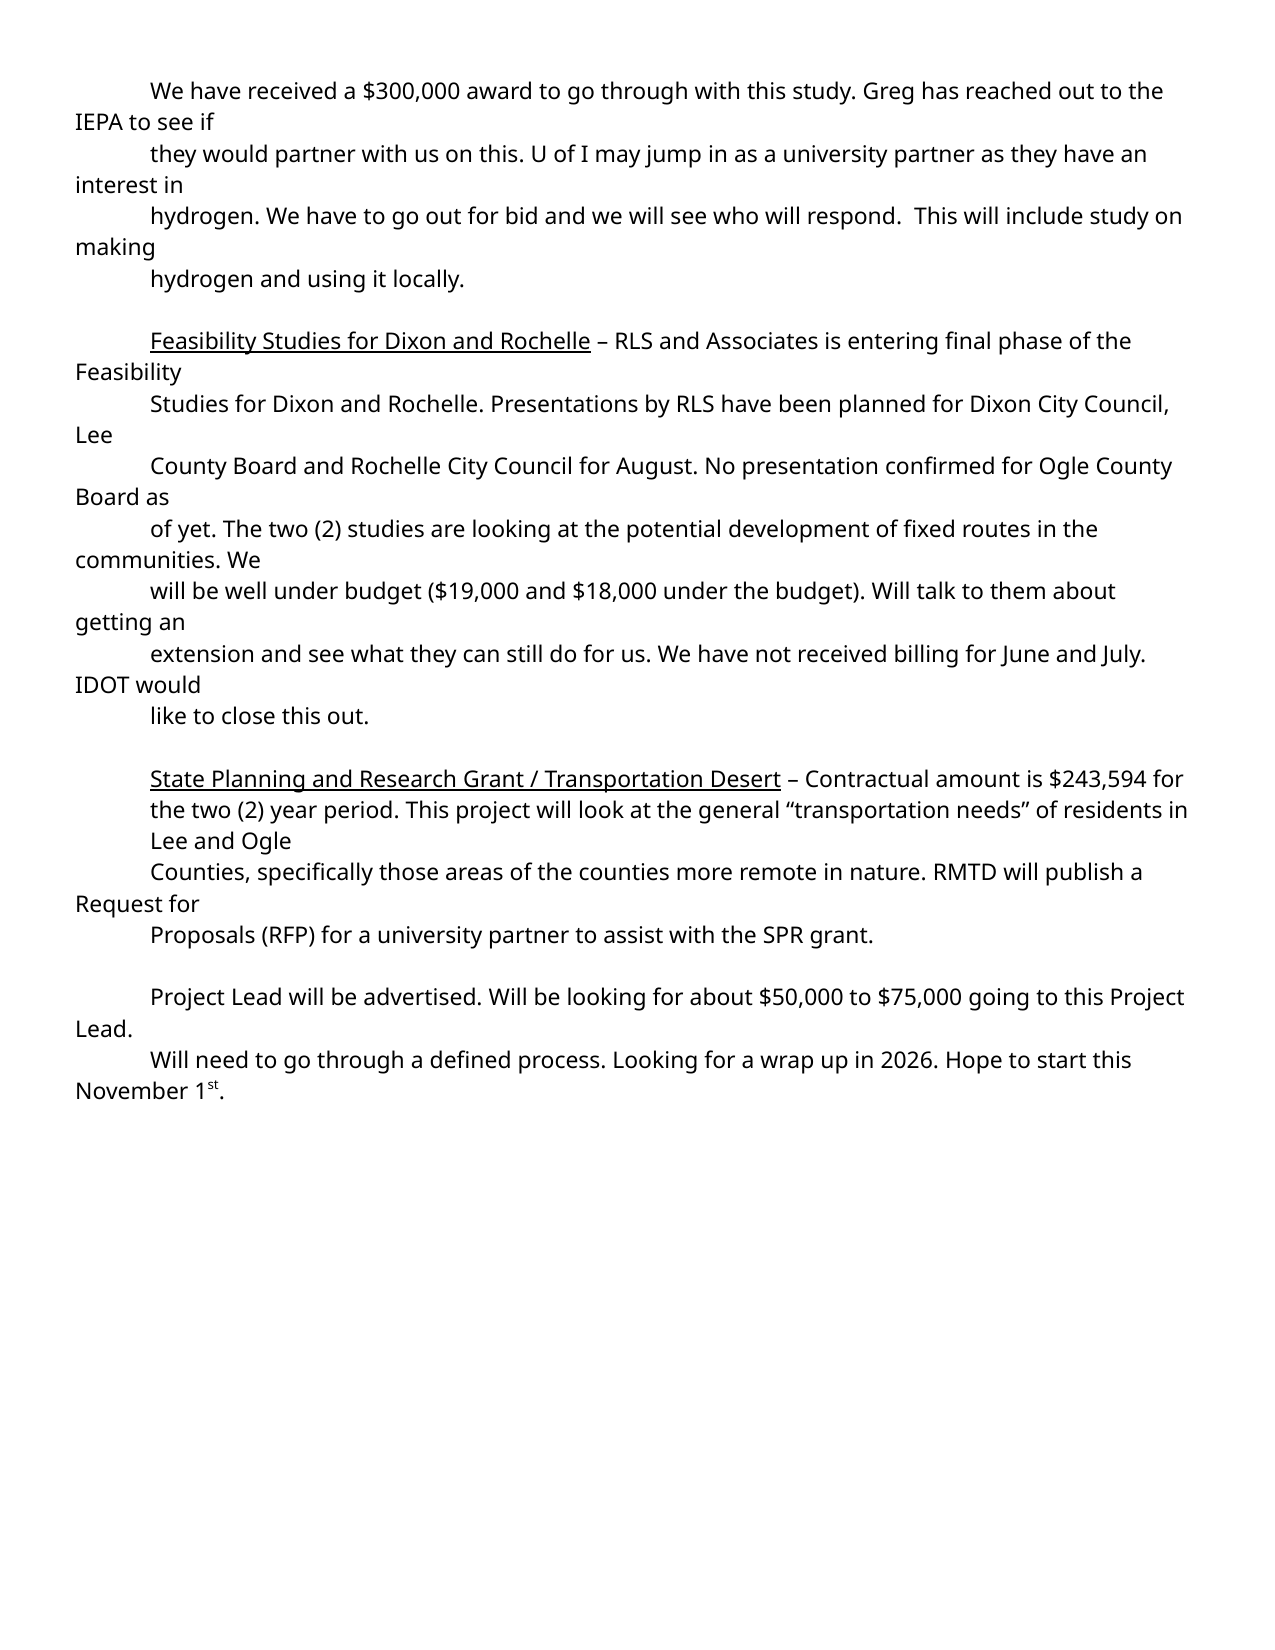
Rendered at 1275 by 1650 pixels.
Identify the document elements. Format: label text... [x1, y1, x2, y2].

text extension and see what they can still do for us. We have not received billing for June and July. IDOT would [75, 637, 1200, 700]
text We have received a $300,000 award to go through with this study. Greg has reached out to the IEPA to see if [75, 75, 1200, 137]
text hydrogen. We have to go out for bid and we will see who will respond. This will include study on making [75, 200, 1200, 262]
text Counties, specifically those areas of the counties more remote in nature. RMTD will publish a Request for [75, 856, 1200, 919]
text hydrogen and using it locally. [75, 262, 1200, 294]
text like to close this out. [75, 700, 1200, 731]
text Will need to go through a defined process. Looking for a wrap up in 2026. Hope to start this November 1st. [75, 1044, 1200, 1106]
text Feasibility Studies for Dixon and Rochelle – RLS and Associates is entering final phase of the Feasibility [75, 325, 1200, 387]
text County Board and Rochelle City Council for August. No presentation confirmed for Ogle County Board as [75, 450, 1200, 512]
text will be well under budget ($19,000 and $18,000 under the budget). Will talk to them about getting an [75, 575, 1200, 637]
text Project Lead will be advertised. Will be looking for about $50,000 to $75,000 going to this Project Lead. [75, 981, 1200, 1044]
text State Planning and Research Grant / Transportation Desert – Contractual amount is $243,594 for the two (2) year period. This project will look at the general “transportation needs” of residents in Lee and Ogle [150, 762, 1200, 856]
text they would partner with us on this. U of I may jump in as a university partner as they have an interest in [75, 137, 1200, 200]
text of yet. The two (2) studies are looking at the potential development of fixed routes in the communities. We [75, 512, 1200, 575]
text Proposals (RFP) for a university partner to assist with the SPR grant. [75, 919, 1200, 950]
text Studies for Dixon and Rochelle. Presentations by RLS have been planned for Dixon City Council, Lee [75, 387, 1200, 450]
